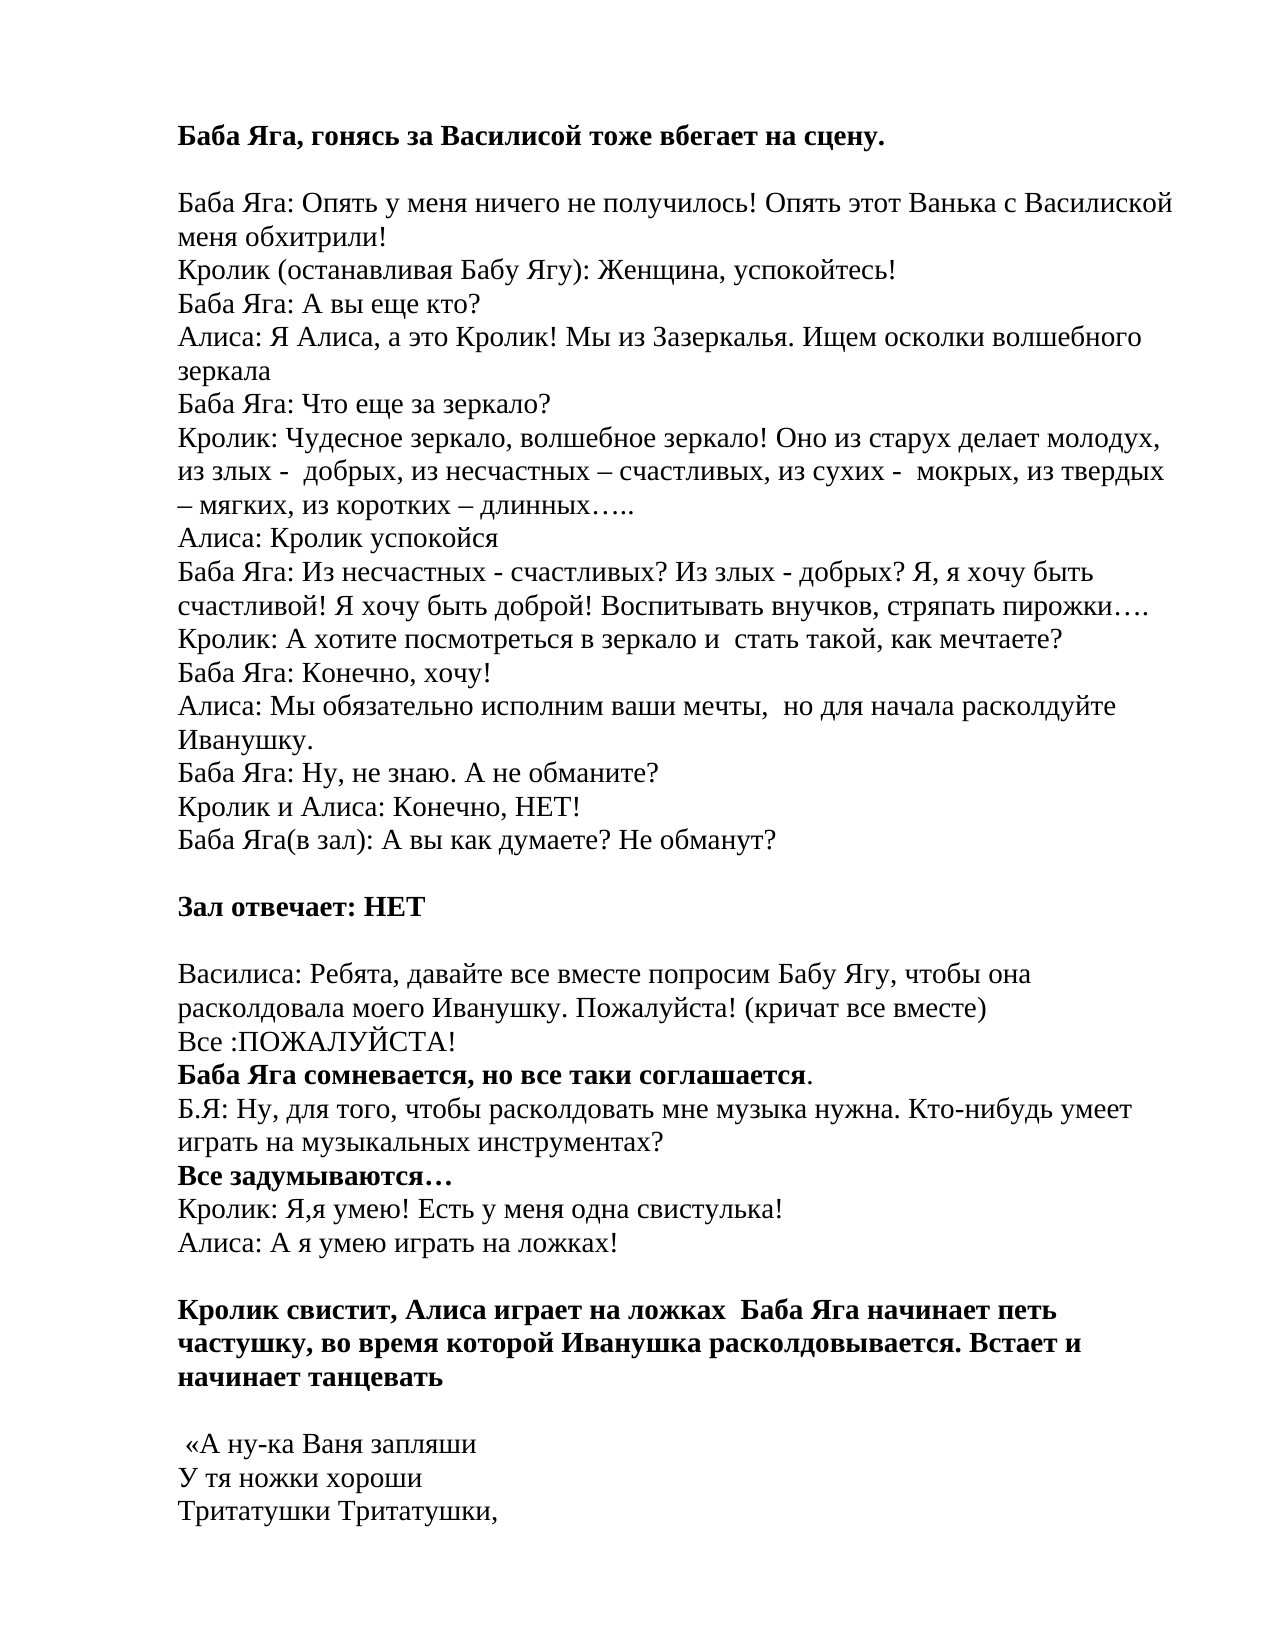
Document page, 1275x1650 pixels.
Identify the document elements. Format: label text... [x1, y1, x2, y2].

text Кролик: А хотите посмотреться в зеркало и стать такой, как мечтаете? [177, 621, 1186, 655]
text Кролик (останавливая Бабу Ягу): Женщина, успокойтесь! [177, 252, 1186, 286]
text Кролик и Алиса: Конечно, НЕТ! [177, 789, 1186, 822]
text Все :ПОЖАЛУЙСТА! [177, 1024, 1186, 1057]
text Тритатушки Тритатушки, [177, 1493, 1186, 1527]
text Баба Яга: Конечно, хочу! [177, 655, 1186, 688]
text Кролик: Я,я умею! Есть у меня одна свистулька! [177, 1191, 1186, 1225]
text Алиса: Мы обязательно исполним ваши мечты, но для начала расколдуйте Иванушку. [177, 688, 1186, 755]
text Алиса: Я Алиса, а это Кролик! Мы из Зазеркалья. Ищем осколки волшебного зеркала [177, 319, 1186, 386]
text Все задумываются… [177, 1158, 1186, 1191]
text Алиса: А я умею играть на ложках! [177, 1225, 1186, 1258]
text Баба Яга: Что еще за зеркало? [177, 386, 1186, 420]
text Баба Яга: Ну, не знаю. А не обманите? [177, 755, 1186, 789]
text Кролик свистит, Алиса играет на ложках Баба Яга начинает петь частушку, во время которой Иванушка расколдовывается. Встает и начинает танцевать [177, 1292, 1186, 1393]
text Баба Яга: Опять у меня ничего не получилось! Опять этот Ванька с Василиской меня обхитрили! [177, 185, 1186, 252]
text Баба Яга: Из несчастных - счастливых? Из злых - добрых? Я, я хочу быть счастливой! Я хочу быть доброй! Воспитывать внучков, стряпать пирожки…. [177, 554, 1186, 621]
text У тя ножки хороши [177, 1460, 1186, 1493]
text Баба Яга(в зал): А вы как думаете? Не обманут? [177, 822, 1186, 856]
text Баба Яга сомневается, но все таки соглашается. [177, 1057, 1186, 1091]
text Василиса: Ребята, давайте все вместе попросим Бабу Ягу, чтобы она расколдовала моего Иванушку. Пожалуйста! (кричат все вместе) [177, 957, 1186, 1024]
text Алиса: Кролик успокойся [177, 521, 1186, 554]
text «А ну-ка Ваня запляши [177, 1426, 1186, 1460]
text Б.Я: Ну, для того, чтобы расколдовать мне музыка нужна. Кто-нибудь умеет играть на музыкальных инструментах? [177, 1091, 1186, 1158]
text Кролик: Чудесное зеркало, волшебное зеркало! Оно из старух делает молодух, из злых - добрых, из несчастных – счастливых, из сухих - мокрых, из твердых – мягких, из коротких – длинных….. [177, 420, 1186, 521]
text Баба Яга: А вы еще кто? [177, 286, 1186, 319]
text Зал отвечает: НЕТ [177, 889, 1186, 923]
text Баба Яга, гонясь за Василисой тоже вбегает на сцену. [177, 118, 1186, 152]
